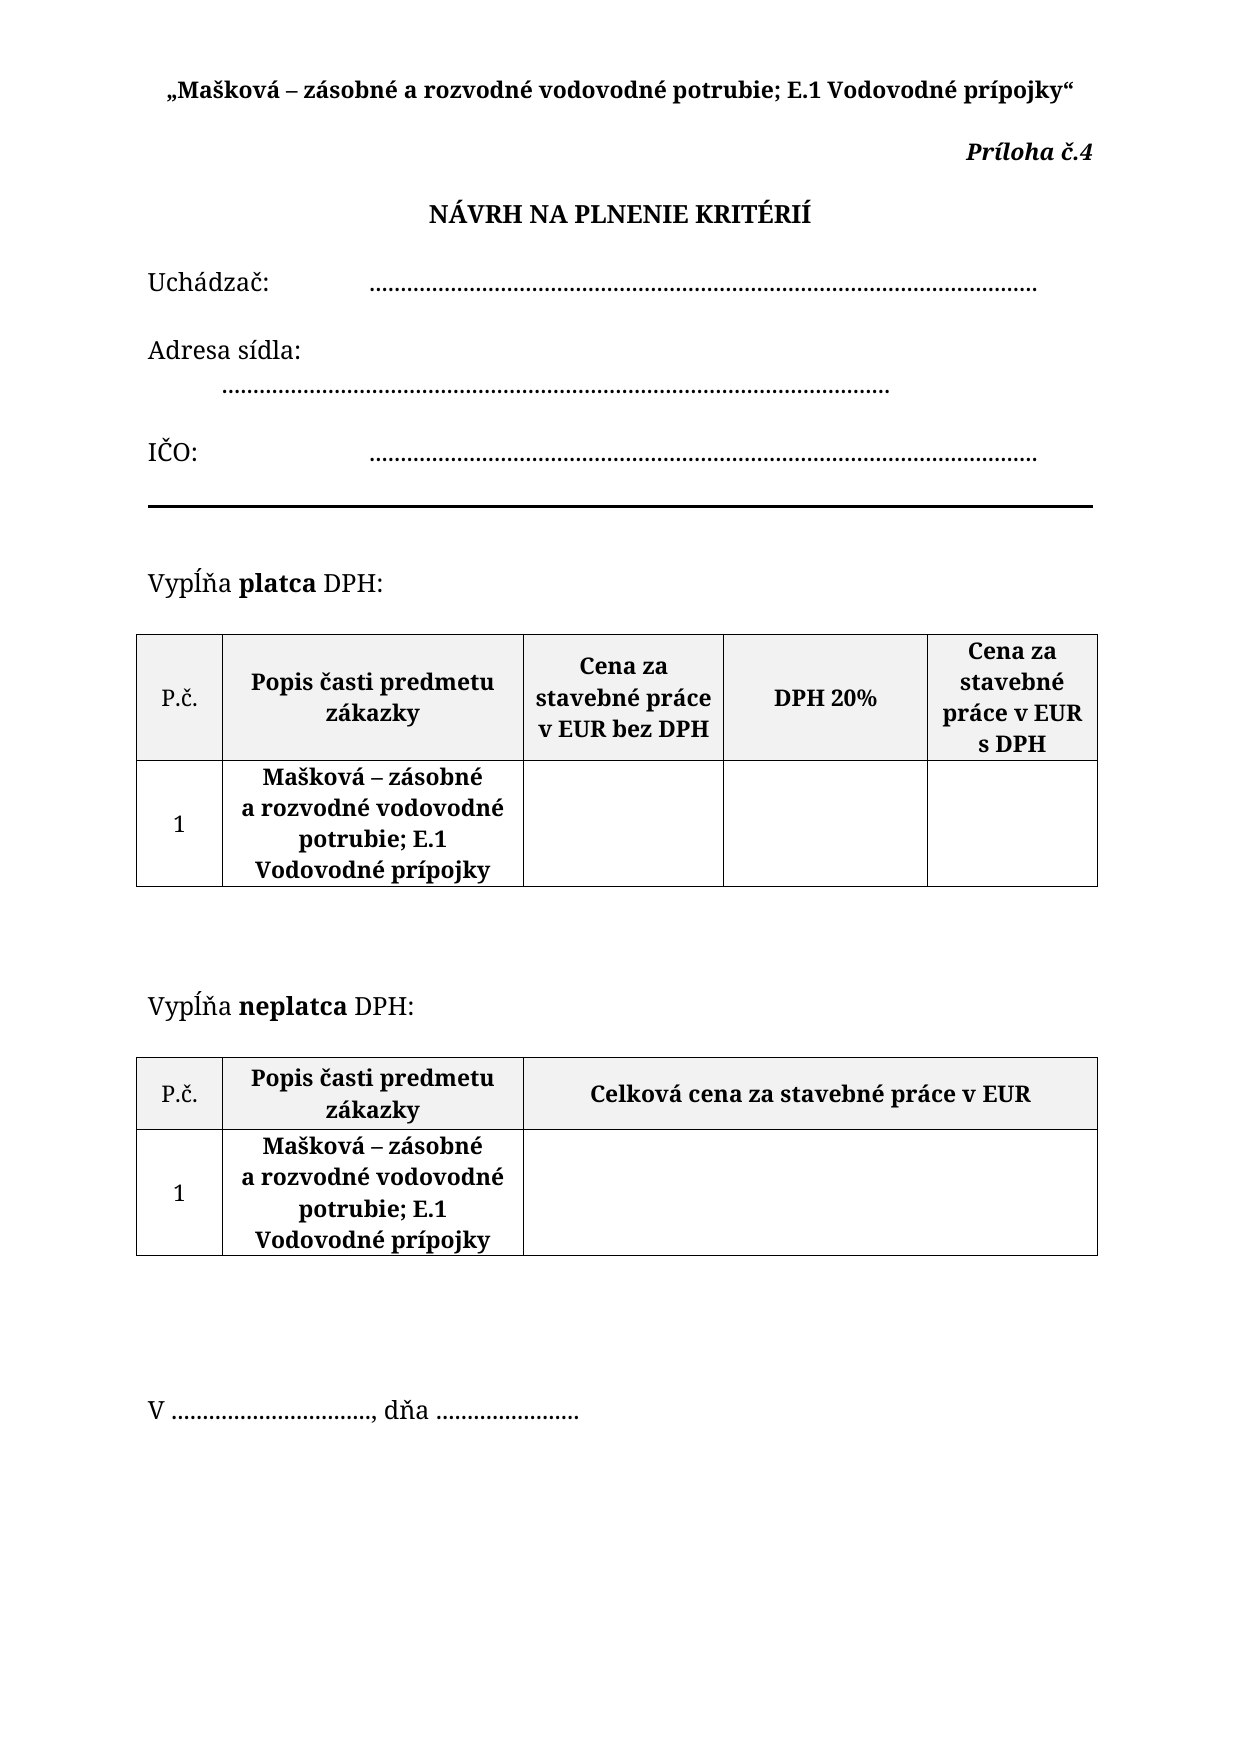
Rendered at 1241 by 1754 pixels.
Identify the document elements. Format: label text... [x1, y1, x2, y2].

table_header Celková cena za stavebné práce v EUR [524, 1058, 1097, 1129]
table_header Cena za stavebné práce v EUR bez DPH [524, 635, 723, 760]
table_header Popis časti predmetu zákazky [223, 635, 523, 760]
text V ................................, dňa ....................... [148, 1392, 1093, 1426]
table_cell [524, 761, 723, 886]
text Vypĺňa platca DPH: [148, 566, 1093, 599]
table_header P.č. [137, 635, 222, 760]
table_cell 1 [137, 761, 222, 886]
table_cell 1 [137, 1130, 222, 1255]
table_cell [524, 1130, 1097, 1255]
text NÁVRH NA PLNENIE KRITÉRIÍ [148, 196, 1093, 230]
table_cell Mašková – zásobné a rozvodné vodovodné potrubie; E.1 Vodovodné prípojky [223, 761, 523, 886]
text Adresa sídla: ........................................................................................................... [148, 332, 1093, 401]
table_header Cena za stavebné práce v EUR s DPH [928, 635, 1097, 760]
table_cell [928, 761, 1097, 886]
table_cell Mašková – zásobné a rozvodné vodovodné potrubie; E.1 Vodovodné prípojky [223, 1130, 523, 1255]
table_header Popis časti predmetu zákazky [223, 1058, 523, 1129]
table_header DPH 20% [724, 635, 927, 760]
text IČO: ........................................................................................................... [148, 435, 1093, 469]
table_cell [724, 761, 927, 886]
text Vypĺňa neplatca DPH: [148, 989, 1093, 1023]
text Uchádzač: ........................................................................................................... [148, 264, 1093, 298]
table_header P.č. [137, 1058, 222, 1129]
